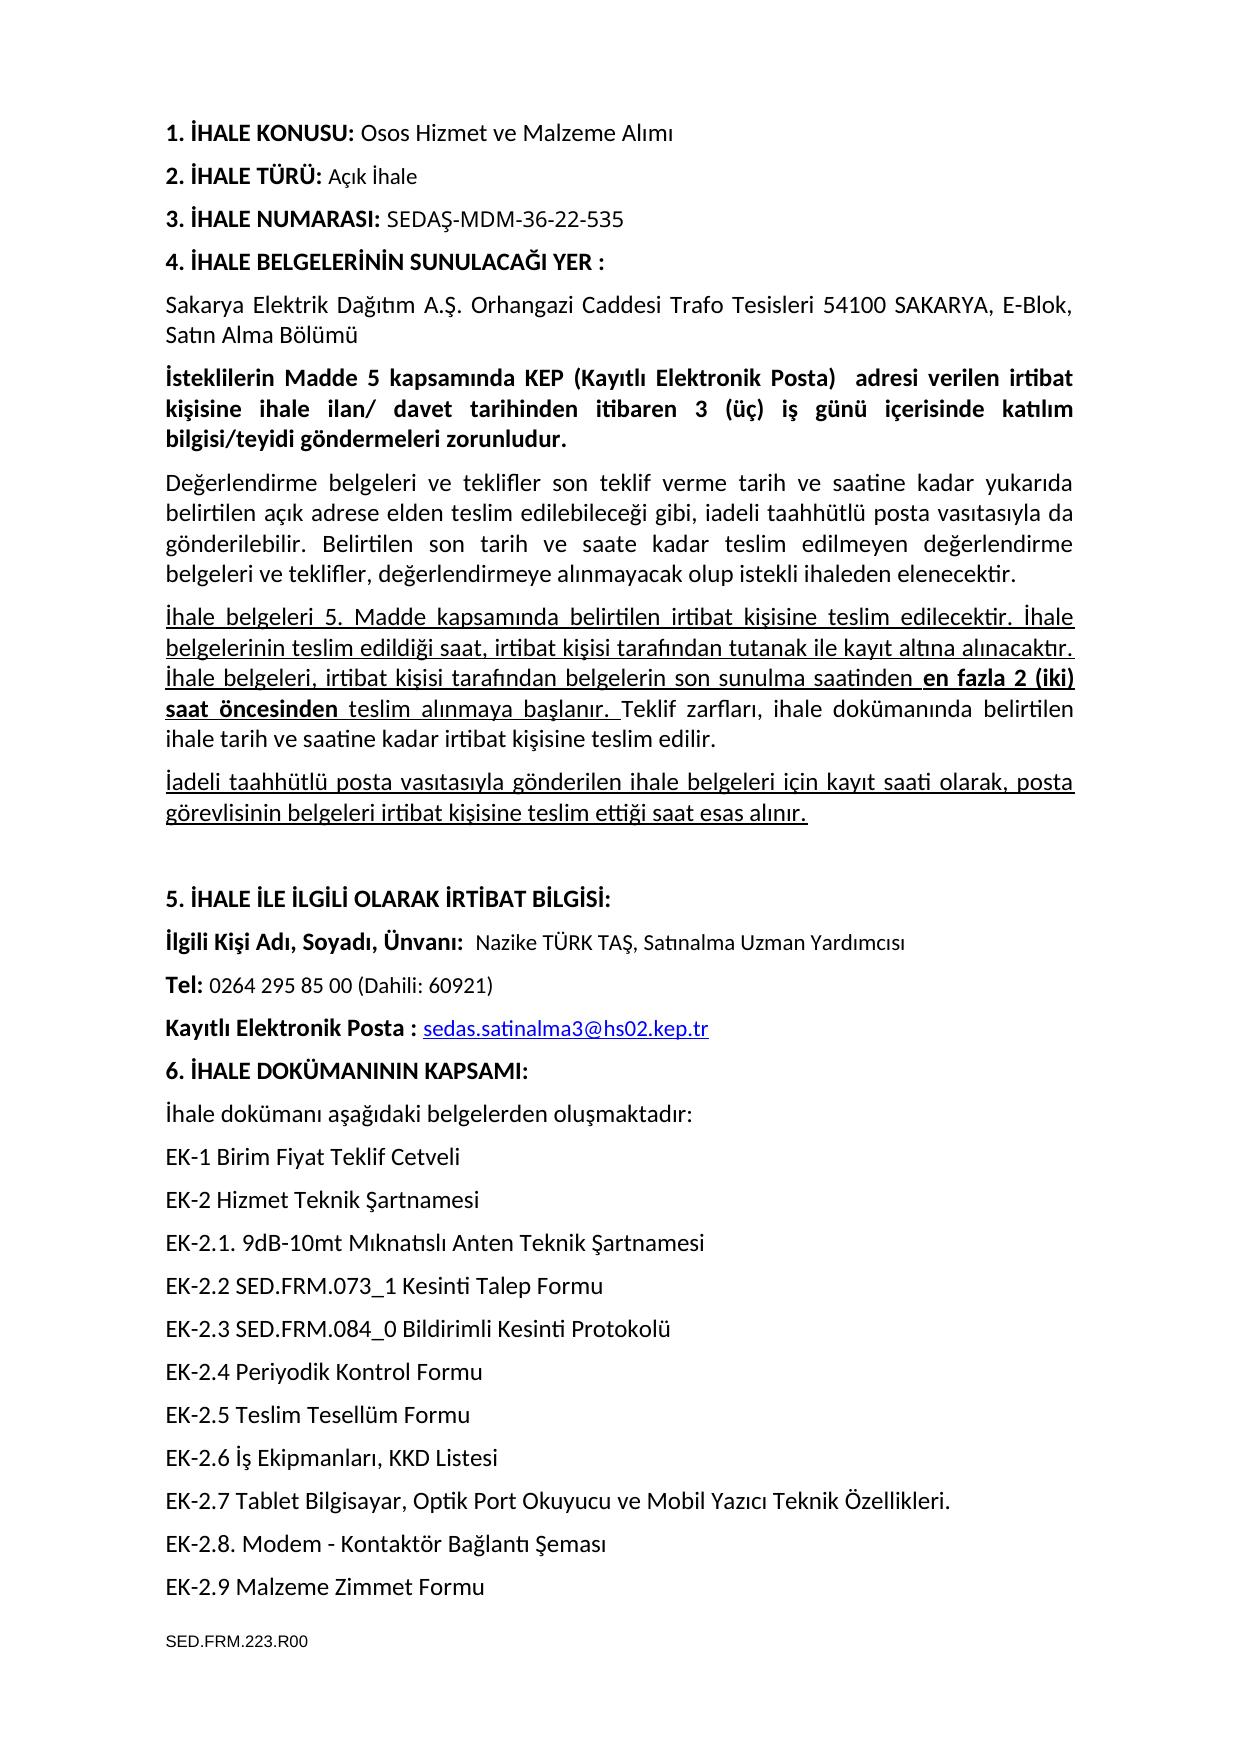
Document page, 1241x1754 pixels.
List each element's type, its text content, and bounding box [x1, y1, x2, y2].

text İhale belgeleri 5. Madde kapsamında belirtilen irtibat kişisine teslim edilecektir. İhale belgelerinin teslim edildiği saat, irtibat kişisi tarafından tutanak ile kayıt altına alınacaktır. İhale belgeleri, irtibat kişisi tarafından belgelerin son sunulma saatinden en fazla 2 (iki) saat öncesinden teslim alınmaya başlanır. Teklif zarfları, ihale dokümanında belirtilen ihale tarih ve saatine kadar irtibat kişisine teslim edilir. [165, 628, 1075, 658]
text İlgili Kişi Adı, Soyadı, Ünvanı: Nazike TÜRK TAŞ, Satınalma Uzman Yardımcısı [165, 926, 1075, 956]
text Kayıtlı Elektronik Posta : sedas.satinalma3@hs02.kep.tr [165, 1012, 1075, 1042]
text EK-2.9 Malzeme Zimmet Formu [165, 1571, 1075, 1602]
text EK-2.5 Teslim Tesellüm Formu [165, 1399, 1075, 1430]
text EK-2.7 Tablet Bilgisayar, Optik Port Okuyucu ve Mobil Yazıcı Teknik Özellikleri. [165, 1485, 1075, 1516]
text EK-2.4 Periyodik Kontrol Formu [165, 1356, 1075, 1387]
text Değerlendirme belgeleri ve teklifler son teklif verme tarih ve saatine kadar yukarıda belirtilen açık adrese elden teslim edilebileceği gibi, iadeli taahhütlü posta vasıtasıyla da gönderilebilir. Belirtilen son tarih ve saate kadar teslim edilmeyen değerlendirme belgeleri ve teklifler, değerlendirmeye alınmayacak olup istekli ihaleden elenecektir. [165, 467, 1075, 589]
text İhale belgeleri 5. Madde kapsamında belirtilen irtibat kişisine teslim edilecektir. İhale belgelerinin teslim edildiği saat, irtibat kişisi tarafından tutanak ile kayıt altına alınacaktır. İhale belgeleri, irtibat kişisi tarafından belgelerin son sunulma saatinden en fazla 2 (iki) saat öncesinden teslim alınmaya başlanır. Teklif zarfları, ihale dokümanında belirtilen ihale tarih ve saatine kadar irtibat kişisine teslim edilir. [165, 689, 1075, 754]
text Sakarya Elektrik Dağıtım A.Ş. Orhangazi Caddesi Trafo Tesisleri 54100 SAKARYA, E-Blok, Satın Alma Bölümü [165, 289, 1075, 350]
text 2. İHALE TÜRÜ: Açık İhale [165, 160, 1075, 190]
text EK-1 Birim Fiyat Teklif Cetveli [165, 1141, 1075, 1172]
text EK-2.3 SED.FRM.084_0 Bildirimli Kesinti Protokolü [165, 1313, 1075, 1344]
text İadeli taahhütlü posta vasıtasıyla gönderilen ihale belgeleri için kayıt saati olarak, posta görevlisinin belgeleri irtibat kişisine teslim ettiği saat esas alınır. [165, 766, 1075, 792]
text İhale dokümanı aşağıdaki belgelerden oluşmaktadır: [165, 1098, 1075, 1128]
text 1. İHALE KONUSU: Osos Hizmet ve Malzeme Alımı [165, 117, 1075, 147]
text EK-2.8. Modem - Kontaktör Bağlantı Şeması [165, 1528, 1075, 1559]
text İhale belgeleri 5. Madde kapsamında belirtilen irtibat kişisine teslim edilecektir. İhale belgelerinin teslim edildiği saat, irtibat kişisi tarafından tutanak ile kayıt altına alınacaktır. İhale belgeleri, irtibat kişisi tarafından belgelerin son sunulma saatinden en fazla 2 (iki) saat öncesinden teslim alınmaya başlanır. Teklif zarfları, ihale dokümanında belirtilen ihale tarih ve saatine kadar irtibat kişisine teslim edilir. [165, 659, 1075, 688]
text EK-2 Hizmet Teknik Şartnamesi [165, 1184, 1075, 1214]
text Tel: 0264 295 85 00 (Dahili: 60921) [165, 969, 1075, 999]
text İadeli taahhütlü posta vasıtasıyla gönderilen ihale belgeleri için kayıt saati olarak, posta görevlisinin belgeleri irtibat kişisine teslim ettiği saat esas alınır. [165, 793, 1075, 827]
text EK-2.6 İş Ekipmanları, KKD Listesi [165, 1442, 1075, 1473]
text EK-2.1. 9dB-10mt Mıknatıslı Anten Teknik Şartnamesi [165, 1227, 1075, 1258]
text 5. İHALE İLE İLGİLİ OLARAK İRTİBAT BİLGİSİ: [165, 883, 1075, 913]
text 4. İHALE BELGELERİNİN SUNULACAĞI YER : [165, 246, 1075, 277]
text EK-2.2 SED.FRM.073_1 Kesinti Talep Formu [165, 1270, 1075, 1301]
text 6. İHALE DOKÜMANININ KAPSAMI: [165, 1055, 1075, 1086]
text İsteklilerin Madde 5 kapsamında KEP (Kayıtlı Elektronik Posta) adresi verilen irtibat kişisine ihale ilan/ davet tarihinden itibaren 3 (üç) iş günü içerisinde katılım bilgisi/teyidi göndermeleri zorunludur. [165, 363, 1075, 454]
text 3. İHALE NUMARASI: SEDAŞ-MDM-36-22-535 [165, 203, 1075, 233]
